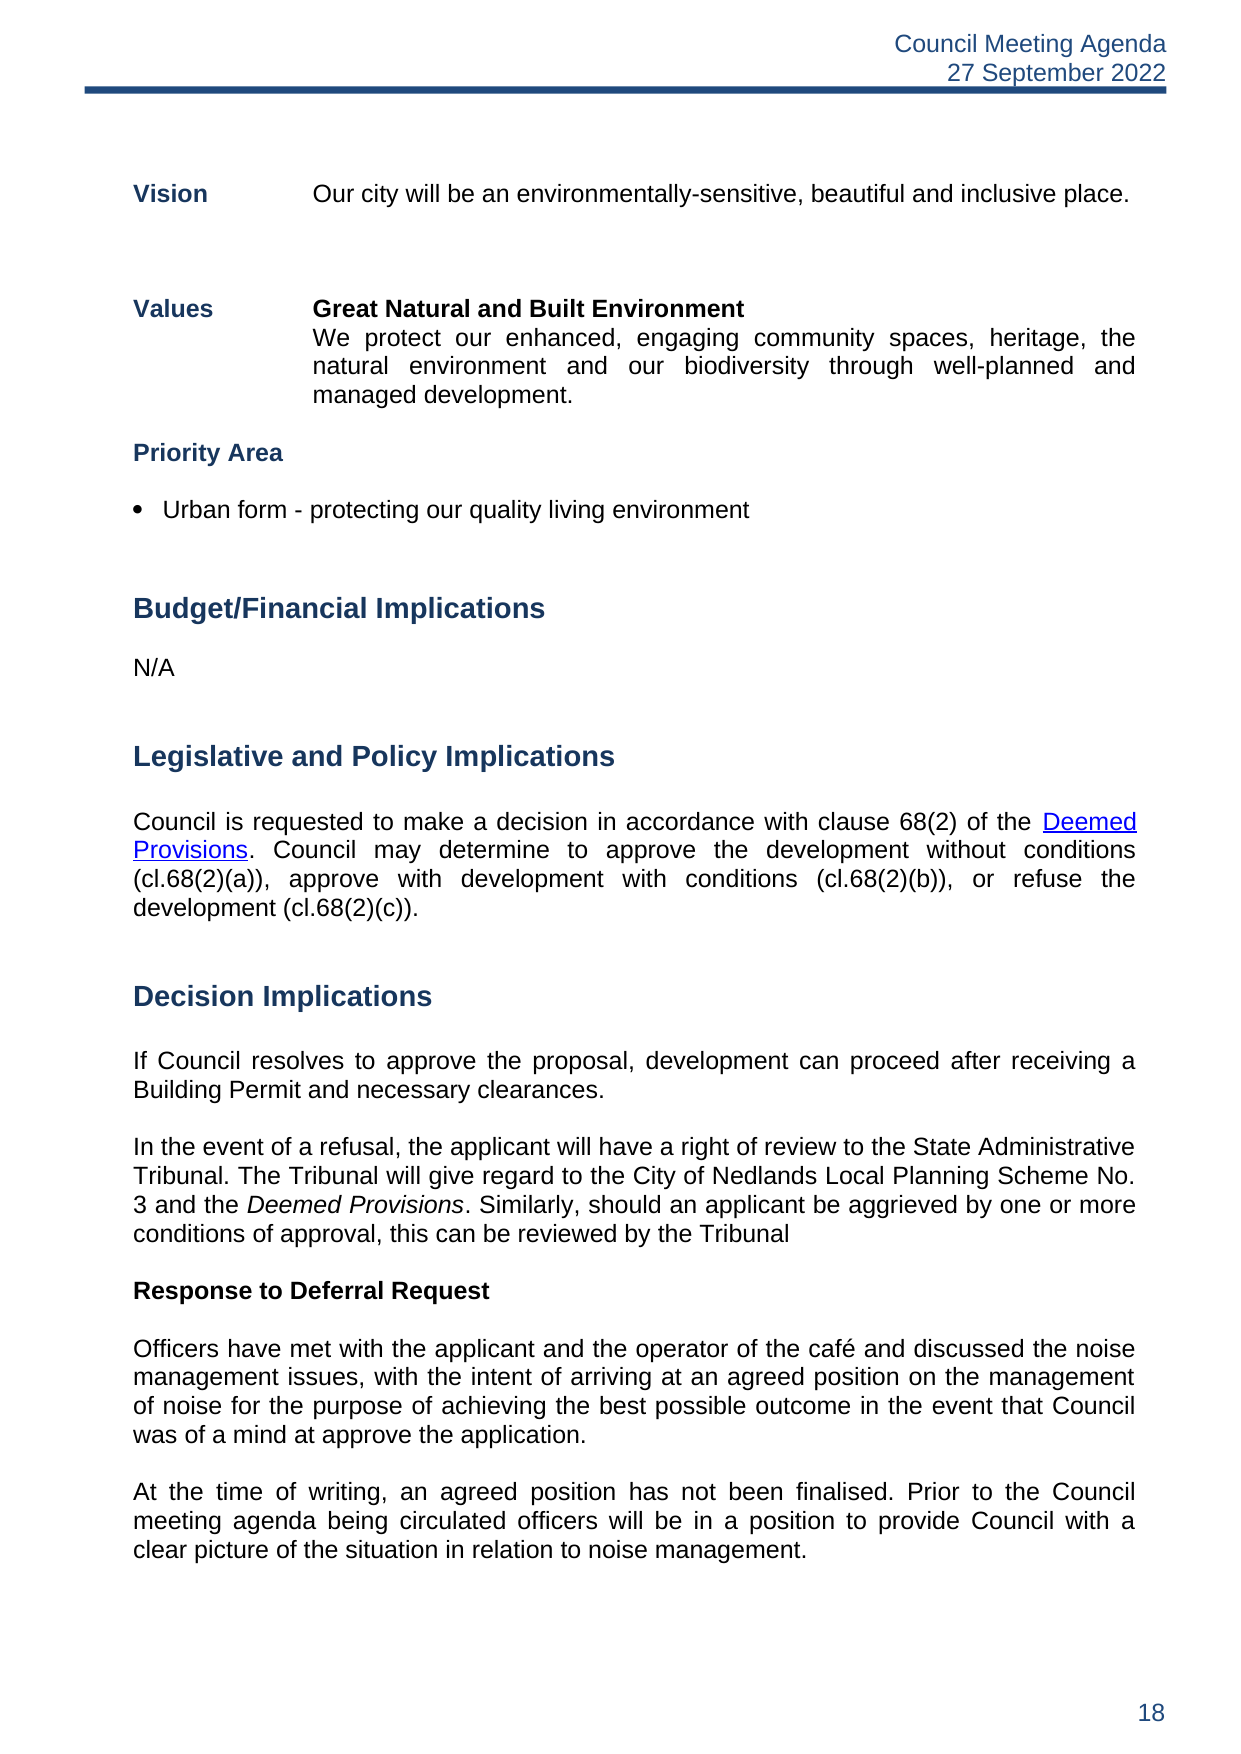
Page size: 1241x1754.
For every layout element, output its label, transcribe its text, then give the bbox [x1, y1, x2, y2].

text Response to Deferral Request [133, 1276, 1137, 1305]
text Council is requested to make a decision in accordance with clause 68(2) of the Deemed Provisions. Council may determine to approve the development without conditions (cl.68(2)(a)), approve with development with conditions (cl.68(2)(b)), or refuse the development (cl.68(2)(c)). [133, 807, 1137, 922]
list Urban form - protecting our quality living environment [162, 495, 1166, 524]
text Legislative and Policy Implications [133, 739, 1137, 773]
text In the event of a refusal, the applicant will have a right of review to the State Administrative Tribunal. The Tribunal will give regard to the City of Nedlands Local Planning Scheme No. 3 and the Deemed Provisions. Similarly, should an applicant be aggrieved by one or more conditions of approval, this can be reviewed by the Tribunal [133, 1132, 1137, 1247]
text If Council resolves to approve the proposal, development can proceed after receiving a Building Permit and necessary clearances. [133, 1046, 1137, 1104]
text Budget/Financial Implications [133, 591, 1137, 624]
text Officers have met with the applicant and the operator of the café and discussed the noise management issues, with the intent of arriving at an agreed position on the management of noise for the purpose of achieving the best possible outcome in the event that Council was of a mind at approve the application. [133, 1334, 1137, 1449]
text Values Great Natural and Built Environment [133, 294, 1137, 322]
text We protect our enhanced, engaging community spaces, heritage, the natural environment and our biodiversity through well-planned and managed development. [312, 322, 1137, 409]
text Priority Area [133, 437, 1137, 466]
text N/A [133, 653, 1137, 682]
text At the time of writing, an agreed position has not been finalised. Prior to the Council meeting agenda being circulated officers will be in a position to provide Council with a clear picture of the situation in relation to noise management. [133, 1477, 1137, 1564]
text Vision Our city will be an environmentally-sensitive, beautiful and inclusive place. [133, 179, 1137, 207]
text Decision Implications [133, 979, 1137, 1013]
